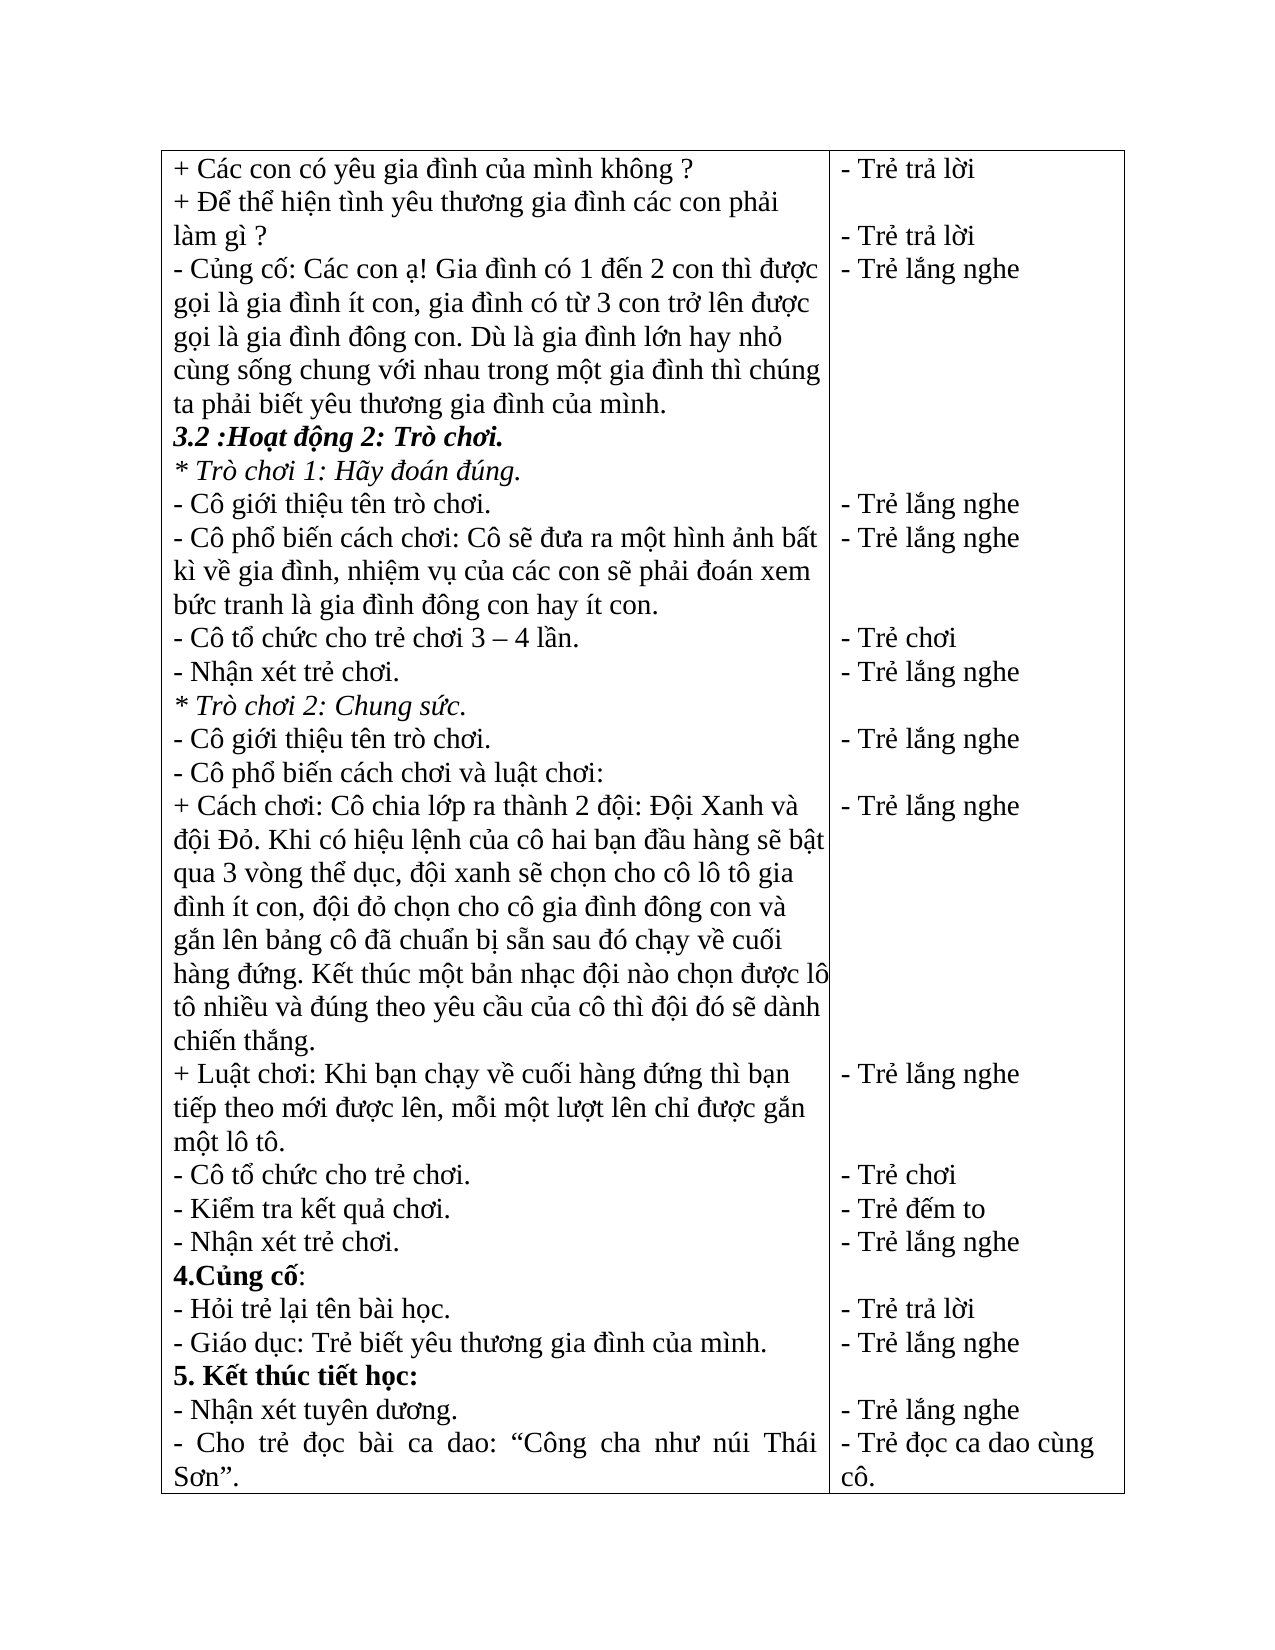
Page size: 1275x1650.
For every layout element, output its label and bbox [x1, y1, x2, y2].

table_cell [162, 151, 829, 1493]
table_cell [830, 151, 1124, 1493]
